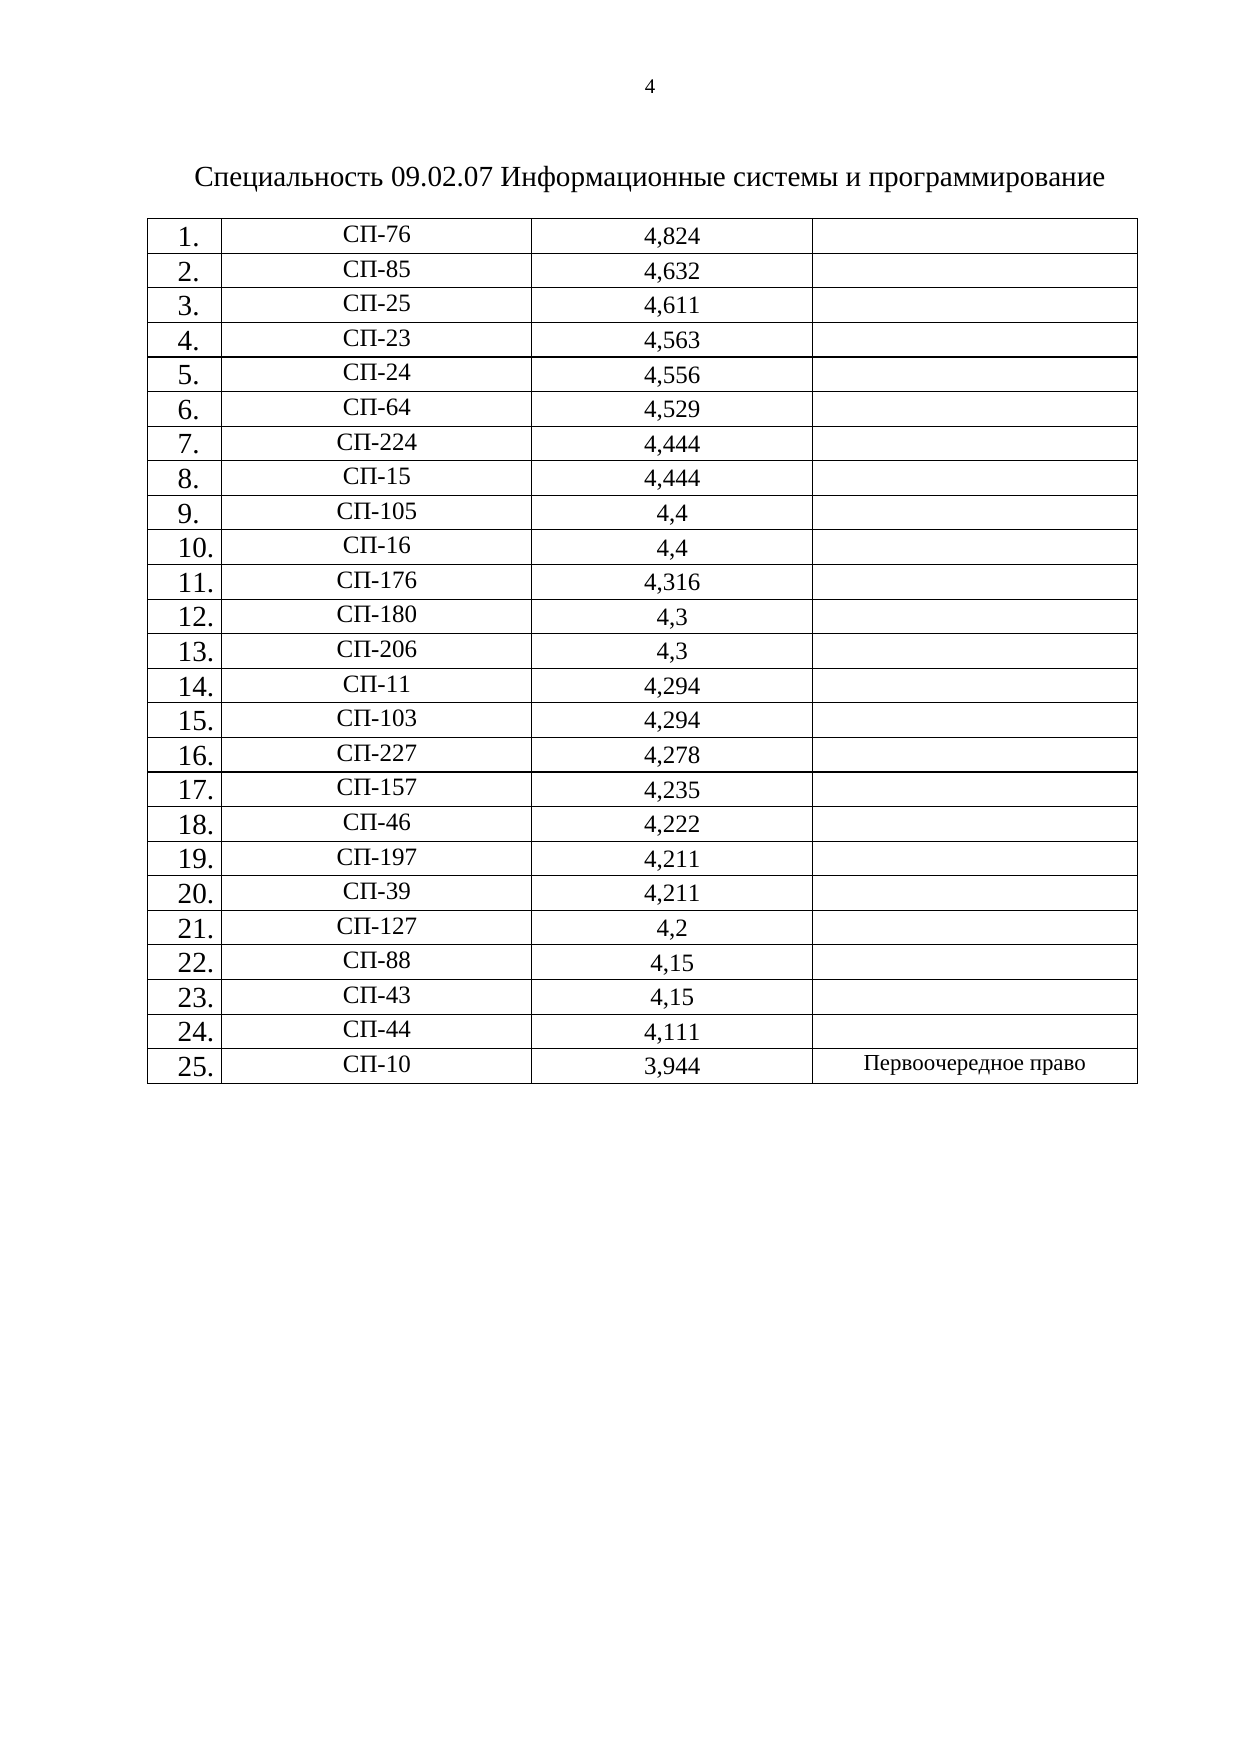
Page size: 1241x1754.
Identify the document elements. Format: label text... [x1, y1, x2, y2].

table_cell 4,211 [532, 842, 812, 875]
table_cell 4,556 [532, 358, 812, 391]
table_cell СП-23 [222, 323, 531, 356]
table_cell [148, 288, 221, 322]
table_cell [148, 807, 221, 841]
table_cell СП-180 [222, 600, 531, 633]
table_cell [148, 669, 221, 702]
table_cell [148, 323, 221, 356]
table_cell [148, 461, 221, 495]
table_cell 4,3 [532, 634, 812, 668]
table_cell [813, 392, 1137, 426]
table_cell [148, 911, 221, 944]
table_cell [148, 600, 221, 633]
table_cell СП-88 [222, 945, 531, 979]
table_cell [148, 1015, 221, 1048]
table_cell [148, 980, 221, 1013]
table_cell [813, 496, 1137, 529]
table_cell СП-176 [222, 565, 531, 598]
table_cell 4,2 [532, 911, 812, 944]
table_cell СП-10 [222, 1049, 531, 1083]
table_header [148, 219, 221, 253]
table_cell [148, 703, 221, 737]
table_cell 4,632 [532, 254, 812, 287]
table_cell [813, 530, 1137, 564]
table_cell СП-39 [222, 876, 531, 910]
table_cell [813, 980, 1137, 1013]
table_cell СП-103 [222, 703, 531, 737]
table_cell [813, 911, 1137, 944]
table_cell СП-197 [222, 842, 531, 875]
table_cell [813, 876, 1137, 910]
table_cell 4,563 [532, 323, 812, 356]
table_cell [148, 392, 221, 426]
table_cell [813, 358, 1137, 391]
table_cell [813, 703, 1137, 737]
table_cell [813, 1015, 1137, 1048]
table_cell 4,111 [532, 1015, 812, 1048]
table_cell 4,3 [532, 600, 812, 633]
table_cell [148, 496, 221, 529]
table_cell СП-46 [222, 807, 531, 841]
table_cell СП-11 [222, 669, 531, 702]
table_cell [813, 288, 1137, 322]
table_cell СП-16 [222, 530, 531, 564]
table_cell [813, 427, 1137, 460]
table_cell [813, 945, 1137, 979]
table_cell СП-127 [222, 911, 531, 944]
table_cell [813, 773, 1137, 806]
table_cell [148, 842, 221, 875]
table_header [813, 219, 1137, 253]
table_cell 3,944 [532, 1049, 812, 1083]
table_cell [813, 634, 1137, 668]
table_cell 4,4 [532, 496, 812, 529]
table_cell [813, 323, 1137, 356]
table_cell СП-227 [222, 738, 531, 771]
table_cell [813, 842, 1137, 875]
table_cell 4,611 [532, 288, 812, 322]
table_cell СП-224 [222, 427, 531, 460]
table_cell 4,294 [532, 669, 812, 702]
table_cell СП-25 [222, 288, 531, 322]
table_cell [148, 565, 221, 598]
table_header СП-76 [222, 219, 531, 253]
table_cell [148, 634, 221, 668]
table_cell [813, 738, 1137, 771]
table_cell [813, 807, 1137, 841]
table_cell Первоочередное право [813, 1049, 1137, 1083]
table_cell [813, 254, 1137, 287]
table_cell СП-157 [222, 773, 531, 806]
table_cell [148, 738, 221, 771]
table_cell 4,222 [532, 807, 812, 841]
table_cell СП-85 [222, 254, 531, 287]
table_cell 4,444 [532, 427, 812, 460]
table_cell СП-24 [222, 358, 531, 391]
table_header 4,824 [532, 219, 812, 253]
table_cell 4,316 [532, 565, 812, 598]
table_cell СП-43 [222, 980, 531, 1013]
table_cell 4,4 [532, 530, 812, 564]
table_cell 4,294 [532, 703, 812, 737]
table_cell 4,15 [532, 980, 812, 1013]
table_cell 4,278 [532, 738, 812, 771]
table_cell 4,235 [532, 773, 812, 806]
table_cell [148, 1049, 221, 1083]
table_cell СП-64 [222, 392, 531, 426]
table_cell 4,444 [532, 461, 812, 495]
table_cell [148, 773, 221, 806]
table_cell [148, 945, 221, 979]
table_cell [813, 669, 1137, 702]
table_cell СП-105 [222, 496, 531, 529]
table_cell 4,211 [532, 876, 812, 910]
table_cell [148, 358, 221, 391]
table_cell 4,15 [532, 945, 812, 979]
table_cell [148, 530, 221, 564]
table_cell СП-206 [222, 634, 531, 668]
table_cell СП-44 [222, 1015, 531, 1048]
table_cell [148, 876, 221, 910]
table_cell [813, 461, 1137, 495]
table_cell [148, 427, 221, 460]
table_cell [148, 254, 221, 287]
table_cell [813, 600, 1137, 633]
text Специальность 09.02.07 Информационные системы и программирование [148, 159, 1152, 193]
table_cell 4,529 [532, 392, 812, 426]
table_cell СП-15 [222, 461, 531, 495]
table_cell [813, 565, 1137, 598]
